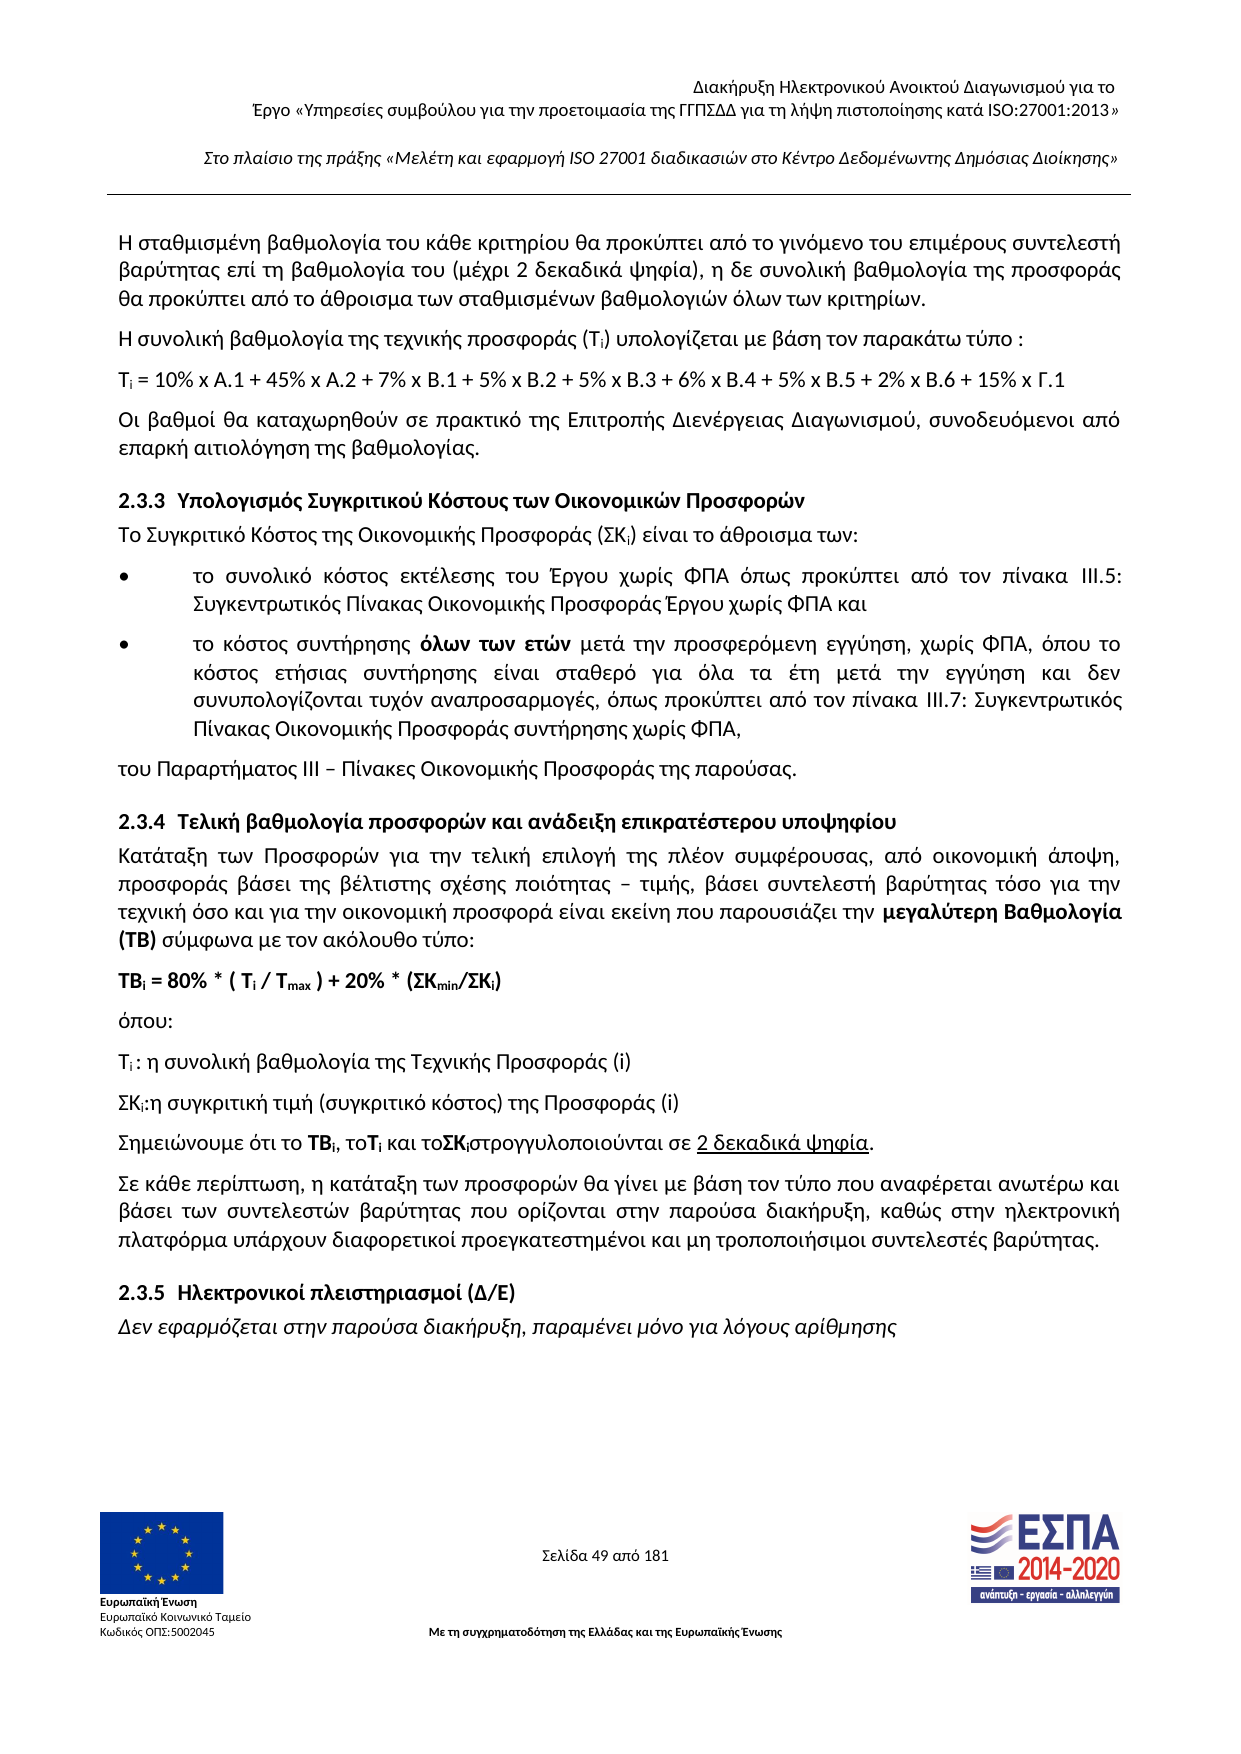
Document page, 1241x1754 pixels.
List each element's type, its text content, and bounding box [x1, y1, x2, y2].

text όπου: [118, 1007, 1122, 1034]
text Οι βαθμοί θα καταχωρηθούν σε πρακτικό της Επιτροπής Διενέργειας Διαγωνισμού, συνοδευόμενοι από επαρκή αιτιολόγηση της βαθμολογίας. [118, 405, 1122, 461]
text Ti = 10% x A.1 + 45% x A.2 + 7% x Β.1 + 5% x B.2 + 5% x B.3 + 6% x B.4 + 5% x B.5 + 2% x B.6 + 15% x Γ.1 [118, 365, 1122, 393]
text Σε κάθε περίπτωση, η κατάταξη των προσφορών θα γίνει με βάση τον τύπο που αναφέρεται ανωτέρω και βάσει των συντελεστών βαρύτητας που ορίζονται στην παρούσα διακήρυξη, καθώς στην ηλεκτρονική πλατφόρμα υπάρχουν διαφορετικοί προεγκατεστημένοι και μη τροποποιήσιμοι συντελεστές βαρύτητας. [118, 1169, 1122, 1253]
text Η σταθμισμένη βαθμολογία του κάθε κριτηρίου θα προκύπτει από το γινόμενο του επιμέρους συντελεστή βαρύτητας επί τη βαθμολογία του (μέχρι 2 δεκαδικά ψηφία), η δε συνολική βαθμολογία της προσφοράς θα προκύπτει από το άθροισμα των σταθμισμένων βαθμολογιών όλων των κριτηρίων. [118, 228, 1122, 312]
subtitle 2.3.3 Υπολογισμός Συγκριτικού Κόστους των Οικονομικών Προσφορών [118, 486, 1122, 514]
subtitle 2.3.4 Τελική βαθμολογία προσφορών και ανάδειξη επικρατέστερου υποψηφίου [118, 807, 1122, 835]
subtitle 2.3.5 Ηλεκτρονικοί πλειστηριασμοί (Δ/Ε) [118, 1278, 1122, 1306]
text Το Συγκριτικό Κόστος της Οικονομικής Προσφοράς (ΣΚi) είναι το άθροισμα των: [118, 521, 1122, 548]
list το κόστος συντήρησης όλων των ετών μετά την προσφερόμενη εγγύηση, χωρίς ΦΠΑ, όπου το κόστος ετήσιας συντήρησης είναι σταθερό για όλα τα έτη μετά την εγγύηση και δεν συνυπολογίζονται τυχόν αναπροσαρμογές, όπως προκύπτει από τον πίνακα III.7: Συγκεντρωτικός Πίνακας Οικονομικής Προσφοράς συντήρησης χωρίς ΦΠΑ, [118, 629, 1122, 742]
text ΣΚi:η συγκριτική τιμή (συγκριτικό κόστος) της Προσφοράς (i) [118, 1088, 1122, 1116]
text Η συνολική βαθμολογία της τεχνικής προσφοράς (Ti) υπολογίζεται με βάση τον παρακάτω τύπο : [118, 324, 1122, 352]
text Κατάταξη των Προσφορών για την τελική επιλογή της πλέον συμφέρουσας, από οικονομική άποψη, προσφοράς βάσει της βέλτιστης σχέσης ποιότητας – τιμής, βάσει συντελεστή βαρύτητας τόσο για την τεχνική όσο και για την οικονομική προσφορά είναι εκείνη που παρουσιάζει την μεγαλύτερη Βαθμολογία (ΤΒ) σύμφωνα με τον ακόλουθο τύπο: [118, 841, 1122, 953]
picture [967, 1512, 1123, 1605]
text του Παραρτήματος ΙΙΙ – Πίνακες Οικονομικής Προσφοράς της παρούσας. [118, 754, 1122, 782]
text Τi : η συνολική βαθμολογία της Τεχνικής Προσφοράς (i) [118, 1047, 1122, 1075]
text Δεν εφαρμόζεται στην παρούσα διακήρυξη, παραμένει μόνο για λόγους αρίθμησης [118, 1312, 1122, 1340]
list το συνολικό κόστος εκτέλεσης του Έργου χωρίς ΦΠΑ όπως προκύπτει από τον πίνακα III.5: Συγκεντρωτικός Πίνακας Οικονομικής Προσφοράς Έργου χωρίς ΦΠΑ και [118, 561, 1122, 617]
text ΤΒi = 80% * ( Τi / Τmax ) + 20% * (ΣKmin/ΣKi) [118, 966, 1122, 994]
text Σημειώνουμε ότι το ΤΒi, τοΤi και τοΣΚiστρογγυλοποιούνται σε 2 δεκαδικά ψηφία. [118, 1128, 1122, 1156]
